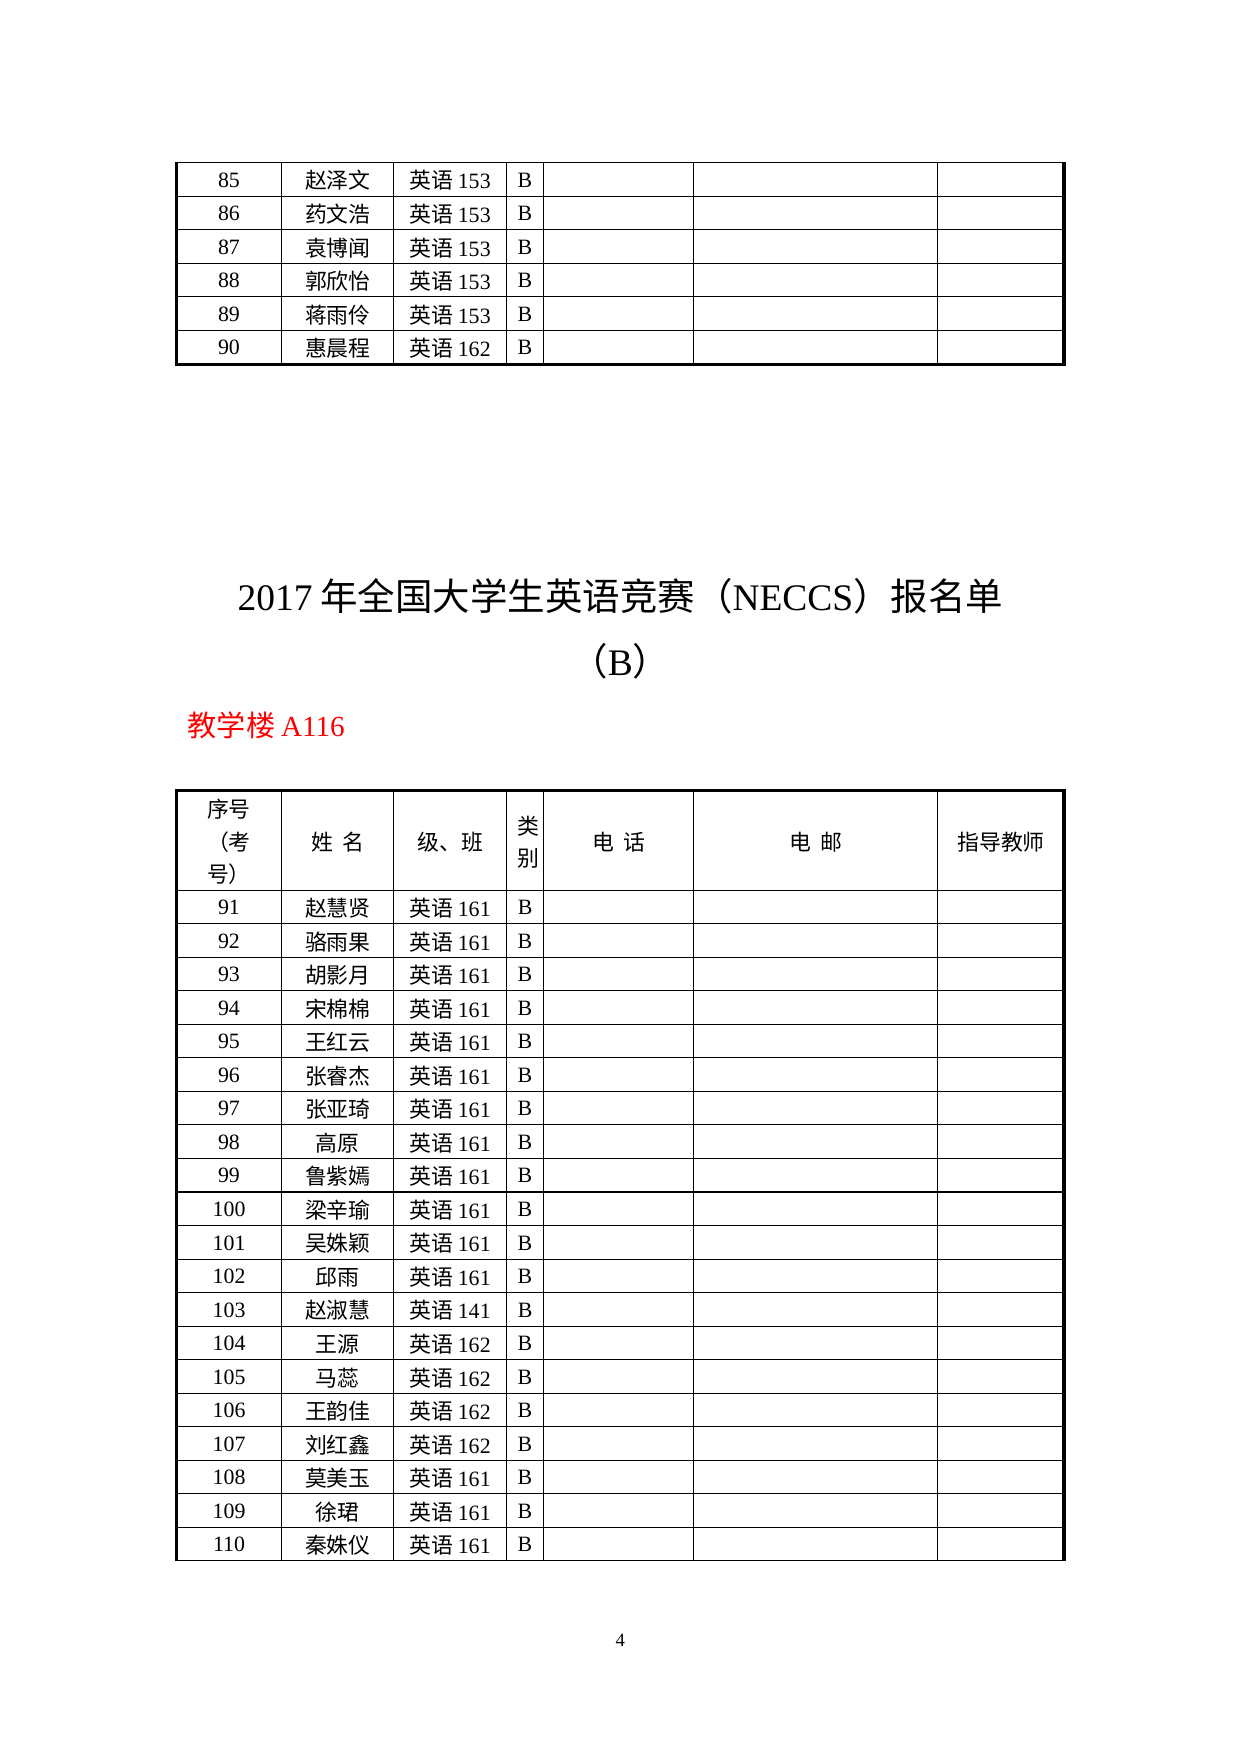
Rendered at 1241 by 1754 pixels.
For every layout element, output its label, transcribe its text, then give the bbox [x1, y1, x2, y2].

table_cell 86 [178, 197, 281, 229]
table_cell [694, 1394, 937, 1426]
table_header 电 邮 [694, 792, 937, 889]
table_cell [544, 1226, 693, 1258]
table_cell B [507, 1058, 543, 1091]
table_header 指导教师 [938, 792, 1062, 889]
table_cell 英语162 [394, 331, 506, 363]
table_cell [694, 230, 937, 263]
table_cell [938, 230, 1062, 263]
table_cell [938, 1125, 1062, 1158]
table_cell [694, 1360, 937, 1393]
table_cell [694, 1293, 937, 1326]
table_cell 英语161 [394, 1193, 506, 1225]
table_cell [694, 1193, 937, 1225]
table_cell B [507, 1193, 543, 1225]
table_cell [694, 1327, 937, 1359]
table_cell B [507, 163, 543, 196]
table_cell 110 [178, 1528, 281, 1560]
table_cell 107 [178, 1427, 281, 1460]
text 教学楼A116 [187, 691, 1050, 756]
table_cell [938, 297, 1062, 330]
table_cell 英语153 [394, 264, 506, 296]
table_cell [694, 1092, 937, 1124]
table_cell 英语161 [394, 1260, 506, 1292]
table_cell 英语162 [394, 1327, 506, 1359]
table_cell 英语153 [394, 230, 506, 263]
table_cell [544, 1394, 693, 1426]
text 2017年全国大学生英语竞赛（NECCS）报名单（B） [187, 561, 1053, 691]
table_cell [544, 1360, 693, 1393]
table_cell [544, 163, 693, 196]
table_cell 英语162 [394, 1360, 506, 1393]
table_cell 张睿杰 [282, 1058, 393, 1091]
table_cell 秦姝仪 [282, 1528, 393, 1560]
table_cell [544, 1159, 693, 1191]
table_cell 英语161 [394, 1461, 506, 1493]
table_cell 88 [178, 264, 281, 296]
table_cell [544, 297, 693, 330]
table_cell [694, 1058, 937, 1091]
table_cell 93 [178, 958, 281, 990]
table_cell 英语161 [394, 1125, 506, 1158]
table_cell 96 [178, 1058, 281, 1091]
table_cell [694, 1427, 937, 1460]
table_cell [938, 1360, 1062, 1393]
table_cell [938, 1159, 1062, 1191]
table_cell 胡影月 [282, 958, 393, 990]
table_cell [694, 1025, 937, 1057]
table_cell 高原 [282, 1125, 393, 1158]
table_header 级、班 [394, 792, 506, 889]
table_cell [544, 1092, 693, 1124]
table_cell [544, 1193, 693, 1225]
table_cell 英语161 [394, 1092, 506, 1124]
table_cell B [507, 1092, 543, 1124]
table_cell 吴姝颖 [282, 1226, 393, 1258]
table_cell [544, 1025, 693, 1057]
table_cell B [507, 1494, 543, 1527]
table_cell 莫美玉 [282, 1461, 393, 1493]
table_cell B [507, 1461, 543, 1493]
table_cell 英语161 [394, 924, 506, 957]
table_cell 106 [178, 1394, 281, 1426]
table_cell [694, 891, 937, 923]
table_cell B [507, 230, 543, 263]
table_cell B [507, 1327, 543, 1359]
table_cell B [507, 1025, 543, 1057]
table_cell B [507, 1125, 543, 1158]
table_cell [544, 1427, 693, 1460]
table_cell 王源 [282, 1327, 393, 1359]
table_cell [544, 230, 693, 263]
table_cell 87 [178, 230, 281, 263]
table_cell 92 [178, 924, 281, 957]
table_cell 张亚琦 [282, 1092, 393, 1124]
table_cell 英语161 [394, 1025, 506, 1057]
table_cell 101 [178, 1226, 281, 1258]
table_cell [694, 1494, 937, 1527]
table_cell [938, 991, 1062, 1024]
table_cell 赵慧贤 [282, 891, 393, 923]
table_cell 90 [178, 331, 281, 363]
table_cell B [507, 297, 543, 330]
table_cell 梁辛瑜 [282, 1193, 393, 1225]
table_cell B [507, 331, 543, 363]
table_cell [938, 1260, 1062, 1292]
table_cell [544, 891, 693, 923]
table_cell 英语161 [394, 1528, 506, 1560]
table_cell 徐珺 [282, 1494, 393, 1527]
table_cell B [507, 958, 543, 990]
table_cell [938, 1193, 1062, 1225]
table_cell 惠晨程 [282, 331, 393, 363]
table_cell 104 [178, 1327, 281, 1359]
table_cell [544, 991, 693, 1024]
table_cell [544, 264, 693, 296]
table_cell [544, 1494, 693, 1527]
table_cell 105 [178, 1360, 281, 1393]
table_cell [694, 264, 937, 296]
table_cell [938, 1226, 1062, 1258]
table_cell 袁博闻 [282, 230, 393, 263]
table_cell [938, 1494, 1062, 1527]
table_cell B [507, 1226, 543, 1258]
table_cell [694, 1159, 937, 1191]
table_cell [544, 1293, 693, 1326]
table_cell [544, 1058, 693, 1091]
table_cell [544, 1260, 693, 1292]
table_cell 英语161 [394, 1058, 506, 1091]
table_cell 85 [178, 163, 281, 196]
table_cell 英语161 [394, 991, 506, 1024]
table_cell 英语153 [394, 197, 506, 229]
table_cell [694, 163, 937, 196]
table_cell 英语161 [394, 1159, 506, 1191]
table_cell 英语153 [394, 297, 506, 330]
table_cell 鲁紫嫣 [282, 1159, 393, 1191]
table_cell [694, 297, 937, 330]
table_cell [938, 163, 1062, 196]
table_cell [694, 1125, 937, 1158]
table_cell [938, 264, 1062, 296]
table_cell 宋棉棉 [282, 991, 393, 1024]
table_cell [694, 197, 937, 229]
table_cell [938, 331, 1062, 363]
table_cell 郭欣怡 [282, 264, 393, 296]
table_cell B [507, 891, 543, 923]
table_cell 英语141 [394, 1293, 506, 1326]
table_cell B [507, 1293, 543, 1326]
table_cell B [507, 1427, 543, 1460]
table_cell [544, 924, 693, 957]
table_cell 100 [178, 1193, 281, 1225]
table_cell [544, 958, 693, 990]
table_cell 102 [178, 1260, 281, 1292]
table_cell 109 [178, 1494, 281, 1527]
table_cell B [507, 991, 543, 1024]
table_cell [544, 1528, 693, 1560]
table_cell 药文浩 [282, 197, 393, 229]
table_cell [544, 1461, 693, 1493]
table_header 序号 （考号） [178, 792, 281, 889]
table_cell [544, 1125, 693, 1158]
table_header 姓 名 [282, 792, 393, 889]
table_cell [694, 331, 937, 363]
table_cell 99 [178, 1159, 281, 1191]
table_cell 英语162 [394, 1394, 506, 1426]
table_cell B [507, 1360, 543, 1393]
table_cell 蒋雨伶 [282, 297, 393, 330]
table_cell [938, 958, 1062, 990]
table_cell [938, 924, 1062, 957]
table_cell [694, 991, 937, 1024]
table_cell [938, 1327, 1062, 1359]
table_cell 英语161 [394, 1494, 506, 1527]
table_cell 赵泽文 [282, 163, 393, 196]
table_cell [694, 1461, 937, 1493]
table_cell B [507, 924, 543, 957]
table_cell 英语161 [394, 891, 506, 923]
table_cell 王韵佳 [282, 1394, 393, 1426]
table_cell 骆雨果 [282, 924, 393, 957]
table_cell 89 [178, 297, 281, 330]
table_cell 赵淑慧 [282, 1293, 393, 1326]
table_cell 95 [178, 1025, 281, 1057]
table_cell 98 [178, 1125, 281, 1158]
table_header 类别 [507, 792, 543, 889]
table_cell [938, 1025, 1062, 1057]
table_cell B [507, 1394, 543, 1426]
table_cell B [507, 1260, 543, 1292]
table_cell [938, 1461, 1062, 1493]
table_cell [938, 1394, 1062, 1426]
table_cell B [507, 197, 543, 229]
table_cell B [507, 1159, 543, 1191]
table_cell 91 [178, 891, 281, 923]
table_cell [938, 1293, 1062, 1326]
table_cell 英语161 [394, 1226, 506, 1258]
table_cell [544, 1327, 693, 1359]
table_cell [938, 197, 1062, 229]
table_cell 97 [178, 1092, 281, 1124]
table_cell [938, 891, 1062, 923]
table_cell [938, 1427, 1062, 1460]
table_cell 英语161 [394, 958, 506, 990]
table_cell [938, 1092, 1062, 1124]
table_cell 108 [178, 1461, 281, 1493]
table_cell 94 [178, 991, 281, 1024]
table_cell 王红云 [282, 1025, 393, 1057]
table_cell 英语153 [394, 163, 506, 196]
table_cell [694, 924, 937, 957]
table_cell B [507, 264, 543, 296]
table_cell 邱雨 [282, 1260, 393, 1292]
table_cell [938, 1528, 1062, 1560]
table_cell 103 [178, 1293, 281, 1326]
table_cell [694, 1528, 937, 1560]
table_cell [544, 197, 693, 229]
table_cell [694, 1226, 937, 1258]
table_cell [694, 1260, 937, 1292]
table_header 电 话 [544, 792, 693, 889]
table_cell 英语162 [394, 1427, 506, 1460]
table_cell [938, 1058, 1062, 1091]
table_cell B [507, 1528, 543, 1560]
table_cell 马蕊 [282, 1360, 393, 1393]
table_cell [544, 331, 693, 363]
table_cell 刘红鑫 [282, 1427, 393, 1460]
table_cell [694, 958, 937, 990]
